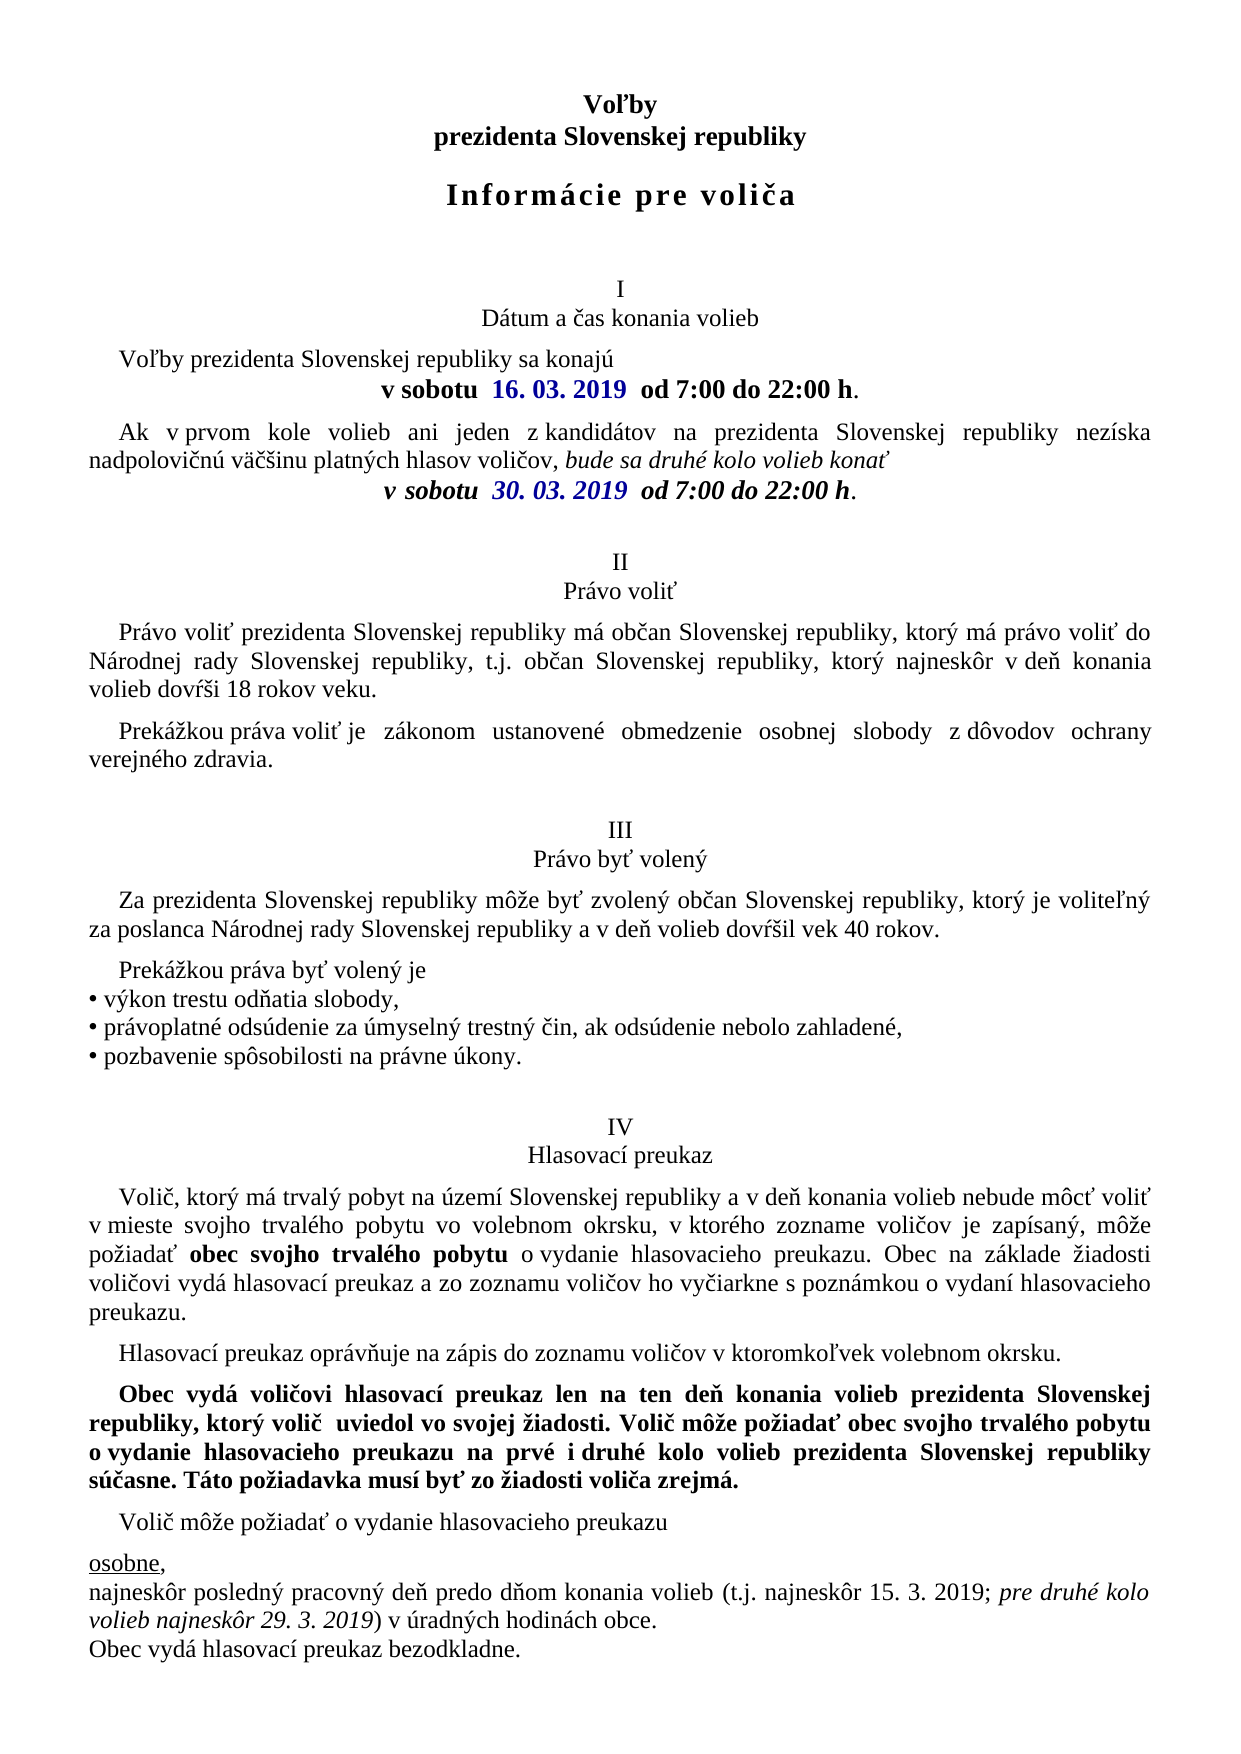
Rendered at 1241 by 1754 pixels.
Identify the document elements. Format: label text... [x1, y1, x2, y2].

text pozbavenie spôsobilosti na právne úkony. [89, 1041, 1152, 1070]
text Prekážkou práva voliť je zákonom ustanovené obmedzenie osobnej slobody z dôvodov ochrany verejného zdravia. [89, 716, 1152, 773]
text osobne, [89, 1548, 1152, 1577]
text Volič, ktorý má trvalý pobyt na území Slovenskej republiky a v deň konania volieb nebude môcť voliť v mieste svojho trvalého pobytu vo volebnom okrsku, v ktorého zozname voličov je zapísaný, môže požiadať obec svojho trvalého pobytu o vydanie hlasovacieho preukazu. Obec na základe žiadosti voličovi vydá hlasovací preukaz a zo zoznamu voličov ho vyčiarkne s poznámkou o vydaní hlasovacieho preukazu. [89, 1182, 1152, 1325]
text III [89, 815, 1152, 844]
text v sobotu 30. 03. 2019 od 7:00 do 22:00 h. [89, 474, 1152, 505]
text Hlasovací preukaz oprávňuje na zápis do zoznamu voličov v ktoromkoľvek volebnom okrsku. [89, 1338, 1152, 1367]
text IV [89, 1112, 1152, 1140]
text Hlasovací preukaz [89, 1140, 1152, 1169]
text v sobotu 16. 03. 2019 od 7:00 do 22:00 h. [89, 373, 1152, 404]
text Prekážkou práva byť volený je [89, 955, 1152, 984]
text Právo voliť [89, 576, 1152, 604]
text najneskôr posledný pracovný deň predo dňom konania volieb (t.j. najneskôr 15. 3. 2019; pre druhé kolo volieb najneskôr 29. 3. 2019) v úradných hodinách obce. [89, 1577, 1152, 1634]
text právoplatné odsúdenie za úmyselný trestný čin, ak odsúdenie nebolo zahladené, [89, 1012, 1152, 1041]
text Voľby prezidenta Slovenskej republiky sa konajú [89, 344, 1152, 373]
text Ak v prvom kole volieb ani jeden z kandidátov na prezidenta Slovenskej republiky nezíska nadpolovičnú väčšinu platných hlasov voličov, bude sa druhé kolo volieb konať [89, 417, 1152, 474]
text Právo byť volený [89, 844, 1152, 872]
text Voľby prezidenta Slovenskej republiky [89, 89, 1152, 151]
text Za prezidenta Slovenskej republiky môže byť zvolený občan Slovenskej republiky, ktorý je voliteľný za poslanca Národnej rady Slovenskej republiky a v deň volieb dovŕšil vek 40 rokov. [89, 885, 1152, 942]
text výkon trestu odňatia slobody, [89, 984, 1152, 1012]
text I [89, 274, 1152, 303]
text Volič môže požiadať o vydanie hlasovacieho preukazu [89, 1507, 1152, 1535]
text Obec vydá hlasovací preukaz bezodkladne. [89, 1634, 1152, 1663]
text Obec vydá voličovi hlasovací preukaz len na ten deň konania volieb prezidenta Slovenskej republiky, ktorý volič uviedol vo svojej žiadosti. Volič môže požiadať obec svojho trvalého pobytu o vydanie hlasovacieho preukazu na prvé i druhé kolo volieb prezidenta Slovenskej republiky súčasne. Táto požiadavka musí byť zo žiadosti voliča zrejmá. [89, 1379, 1152, 1494]
text Informácie pre voliča [89, 176, 1152, 212]
text Právo voliť prezidenta Slovenskej republiky má občan Slovenskej republiky, ktorý má právo voliť do Národnej rady Slovenskej republiky, t.j. občan Slovenskej republiky, ktorý najneskôr v deň konania volieb dovŕši 18 rokov veku. [89, 617, 1152, 703]
text Dátum a čas konania volieb [89, 303, 1152, 332]
text II [89, 547, 1152, 576]
